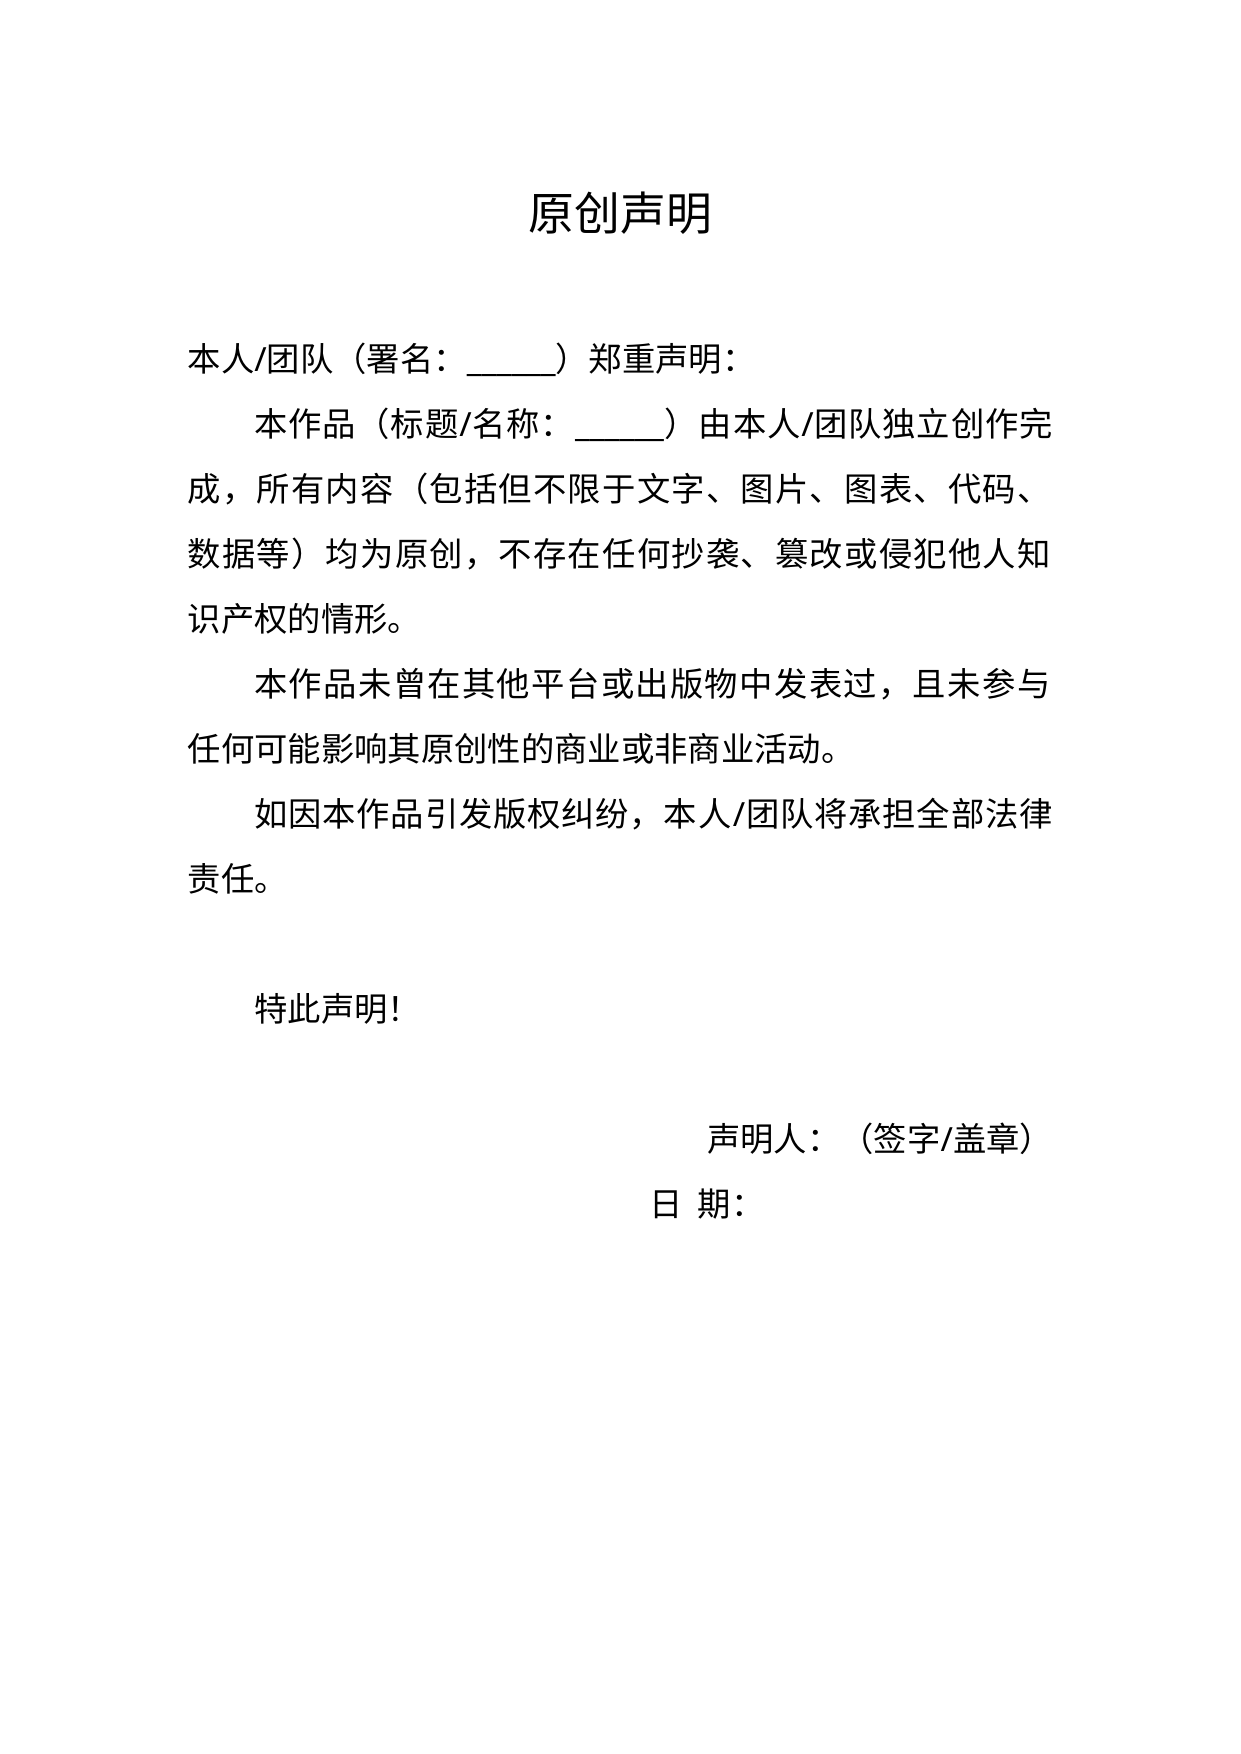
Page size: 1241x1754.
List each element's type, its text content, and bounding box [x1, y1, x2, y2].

text 本人/团队（署名：______）郑重声明： [187, 324, 1053, 389]
text 声明人：（签字/盖章） [187, 1104, 1053, 1169]
text 本作品未曾在其他平台或出版物中发表过，且未参与任何可能影响其原创性的商业或非商业活动。 [187, 649, 1053, 779]
text 特此声明！ [187, 974, 1053, 1039]
text 本作品（标题/名称：______）由本人/团队独立创作完成，所有内容（包括但不限于文字、图片、图表、代码、数据等）均为原创，不存在任何抄袭、篡改或侵犯他人知识产权的情形。 [187, 389, 1053, 649]
text 日 期： [187, 1169, 1053, 1234]
text 原创声明 [187, 162, 1053, 259]
text 如因本作品引发版权纠纷，本人/团队将承担全部法律责任。 [187, 779, 1053, 909]
